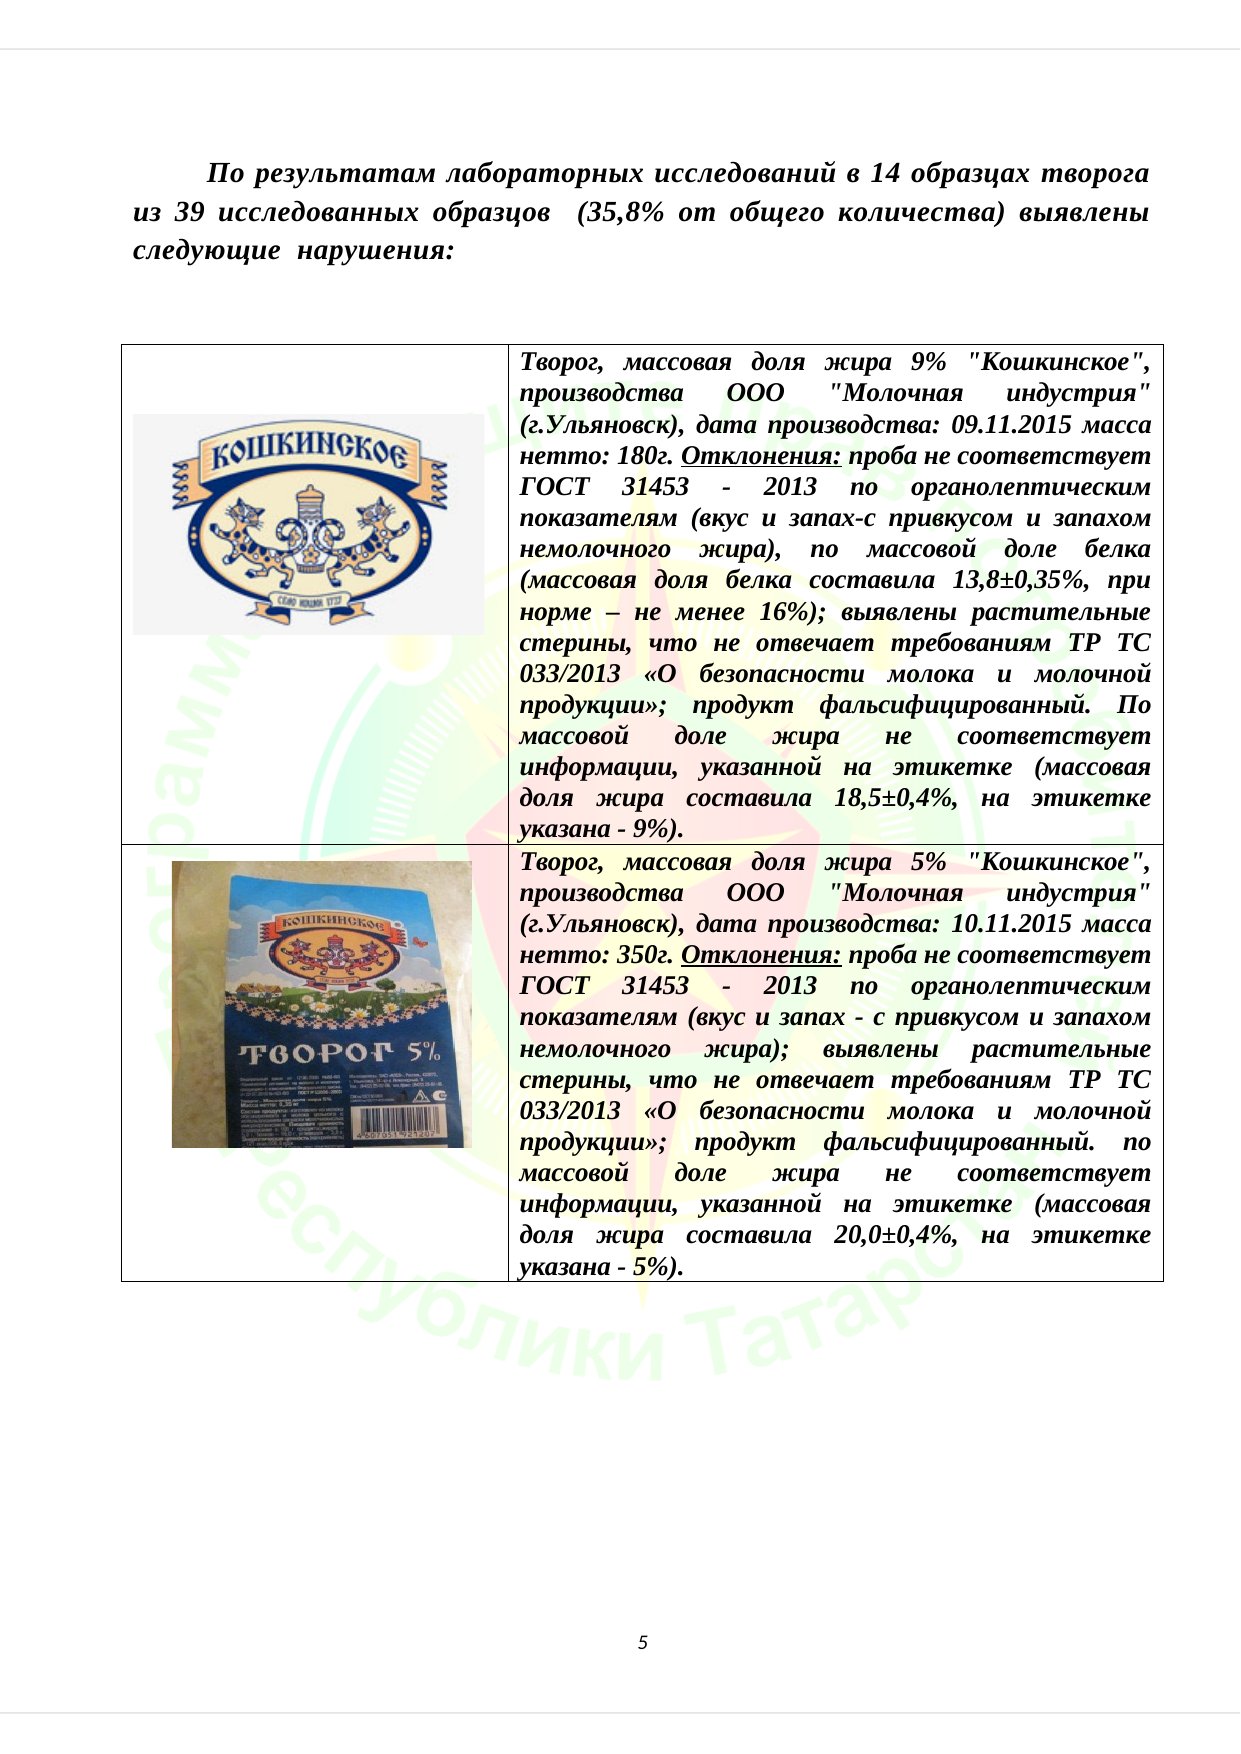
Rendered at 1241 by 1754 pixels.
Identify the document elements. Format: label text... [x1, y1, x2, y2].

text По результатам лабораторных исследований в 14 образцах творога из 39 исследованных образцов (35,8% от общего количества) выявлены следующие нарушения: [133, 155, 1152, 266]
table_header [122, 345, 508, 844]
table_cell Творог, массовая доля жира 5% "Кошкинское", производства ООО "Молочная индустрия" (г.Ульяновск), дата производства: 10.11.2015 масса нетто: 350г. Отклонения: проба не соответствует ГОСТ 31453 - 2013 по органолептическим показателям (вкус и запах - с привкусом и запахом немолочного жира); выявлены растительные стерины, что не отвечает требованиям ТР ТС 033/2013 «О безопасности молока и молочной продукции»; продукт фальсифицированный. по массовой доле жира не соответствует информации, указанной на этикетке (массовая доля жира составила 20,0±0,4%, на этикетке указана - 5%). [509, 845, 1163, 1281]
table_header Творог, массовая доля жира 9% "Кошкинское", производства ООО "Молочная индустрия" (г.Ульяновск), дата производства: 09.11.2015 масса нетто: 180г. Отклонения: проба не соответствует ГОСТ 31453 - 2013 по органолептическим показателям (вкус и запах-с привкусом и запахом немолочного жира), по массовой доле белка (массовая доля белка составила 13,8±0,35%, при норме – не менее 16%); выявлены растительные стерины, что не отвечает требованиям ТР ТС 033/2013 «О безопасности молока и молочной продукции»; продукт фальсифицированный. По массовой доле жира не соответствует информации, указанной на этикетке (массовая доля жира составила 18,5±0,4%, на этикетке указана - 9%). [509, 345, 1163, 844]
table_cell [122, 845, 508, 1281]
picture [171, 861, 472, 1148]
picture [132, 414, 485, 635]
